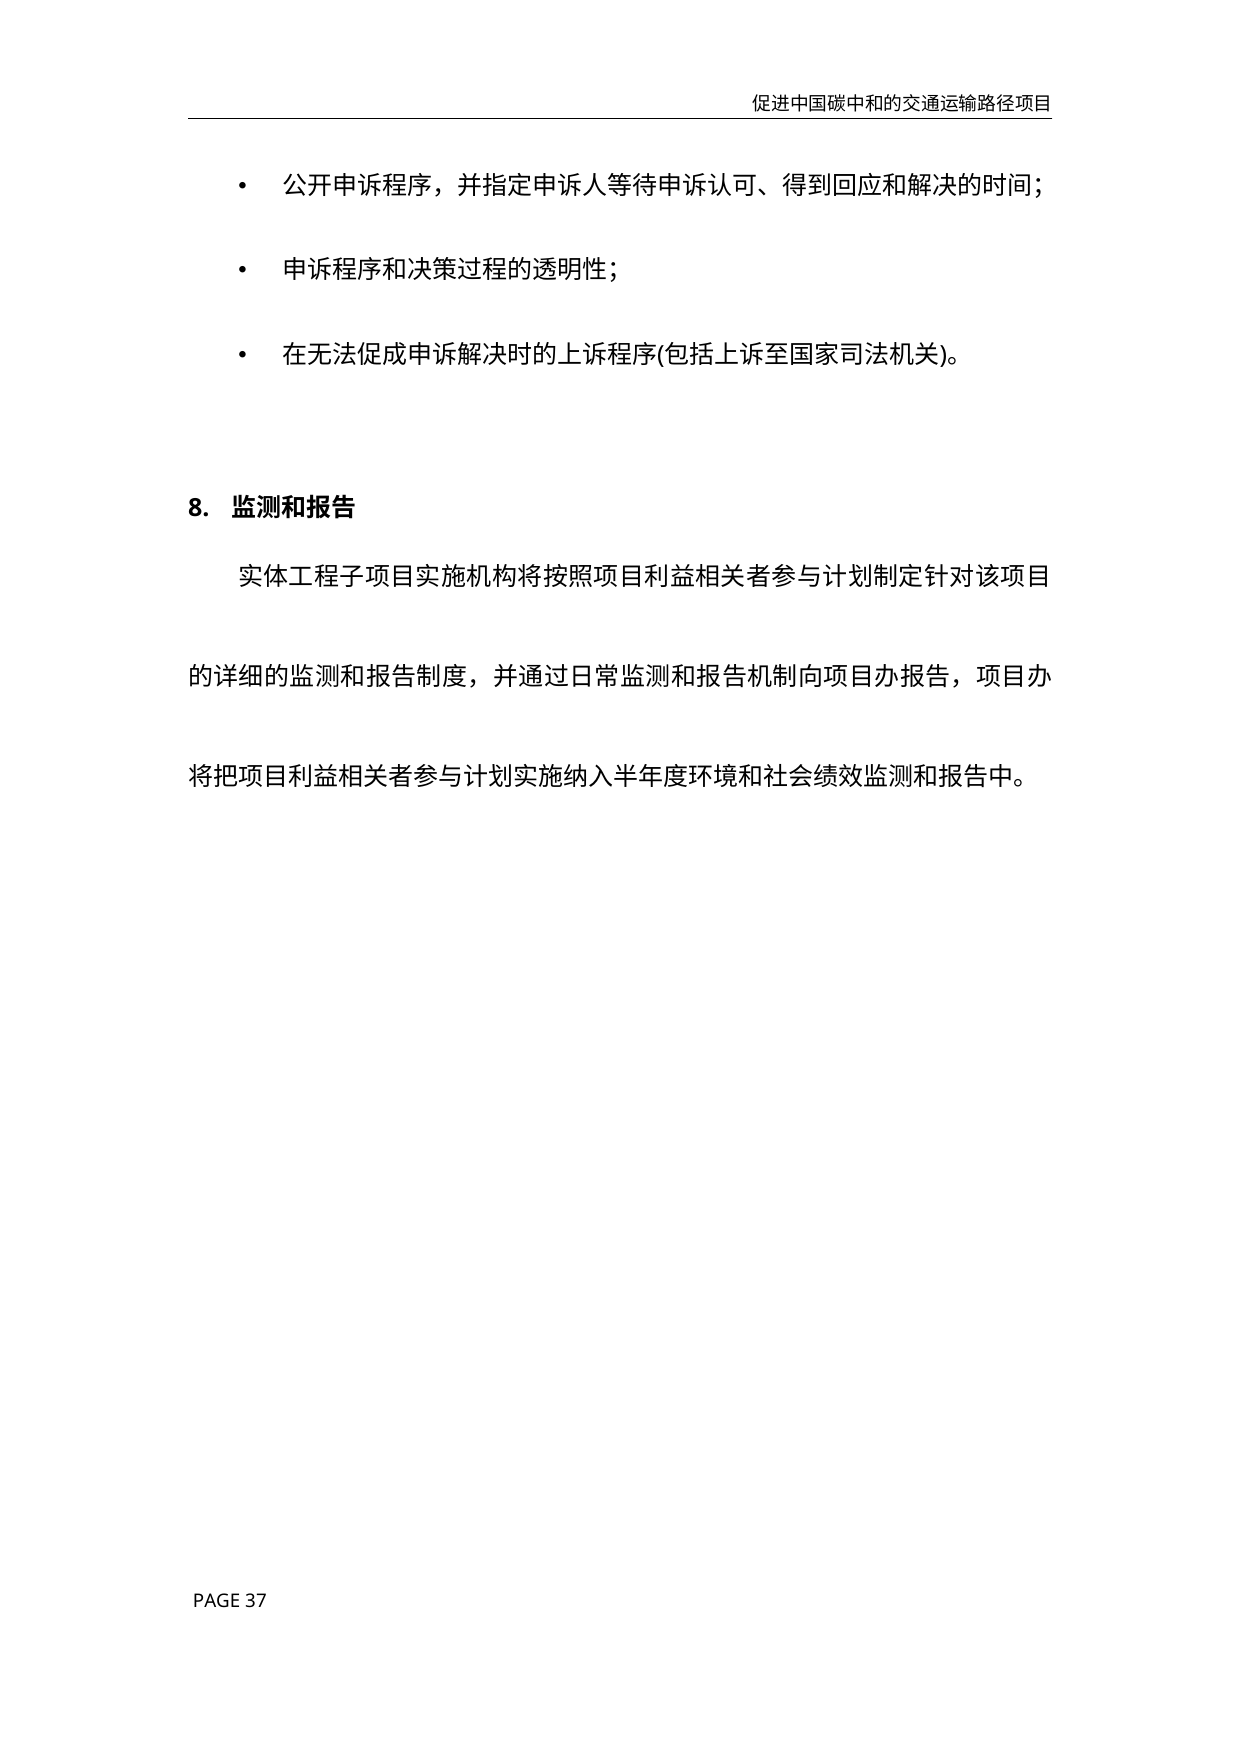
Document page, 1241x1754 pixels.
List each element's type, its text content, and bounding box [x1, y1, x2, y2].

text 实体工程子项目实施机构将按照项目利益相关者参与计划制定针对该项目的详细的监测和报告制度，并通过日常监测和报告机制向项目办报告，项目办将把项目利益相关者参与计划实施纳入半年度环境和社会绩效监测和报告中。 [188, 542, 1052, 807]
list 监测和报告 [188, 487, 1052, 523]
list 公开申诉程序，并指定申诉人等待申诉认可、得到回应和解决的时间； [238, 150, 1052, 216]
list 申诉程序和决策过程的透明性； [238, 234, 1052, 301]
list 在无法促成申诉解决时的上诉程序(包括上诉至国家司法机关)。 [238, 319, 1052, 386]
